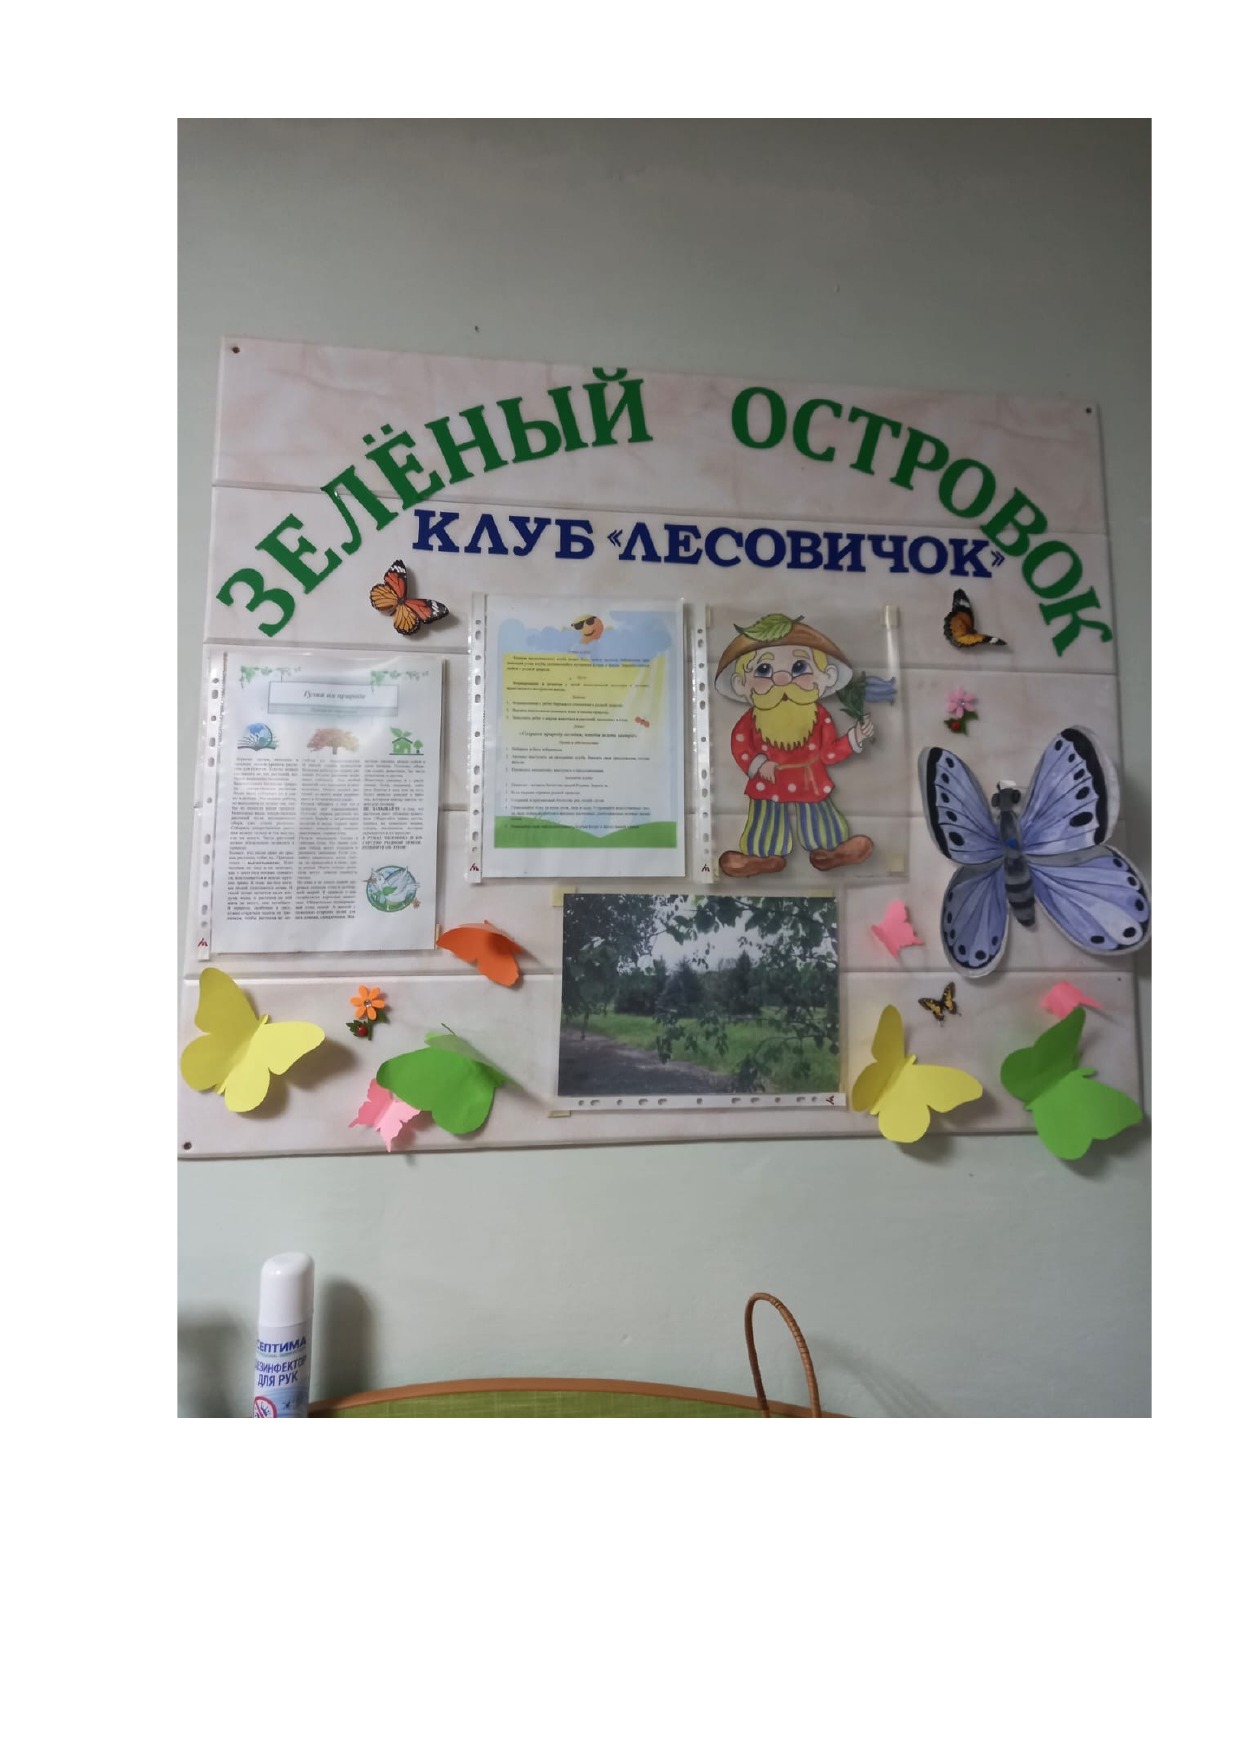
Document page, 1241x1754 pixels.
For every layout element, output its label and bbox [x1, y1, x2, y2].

picture [177, 118, 1152, 1418]
